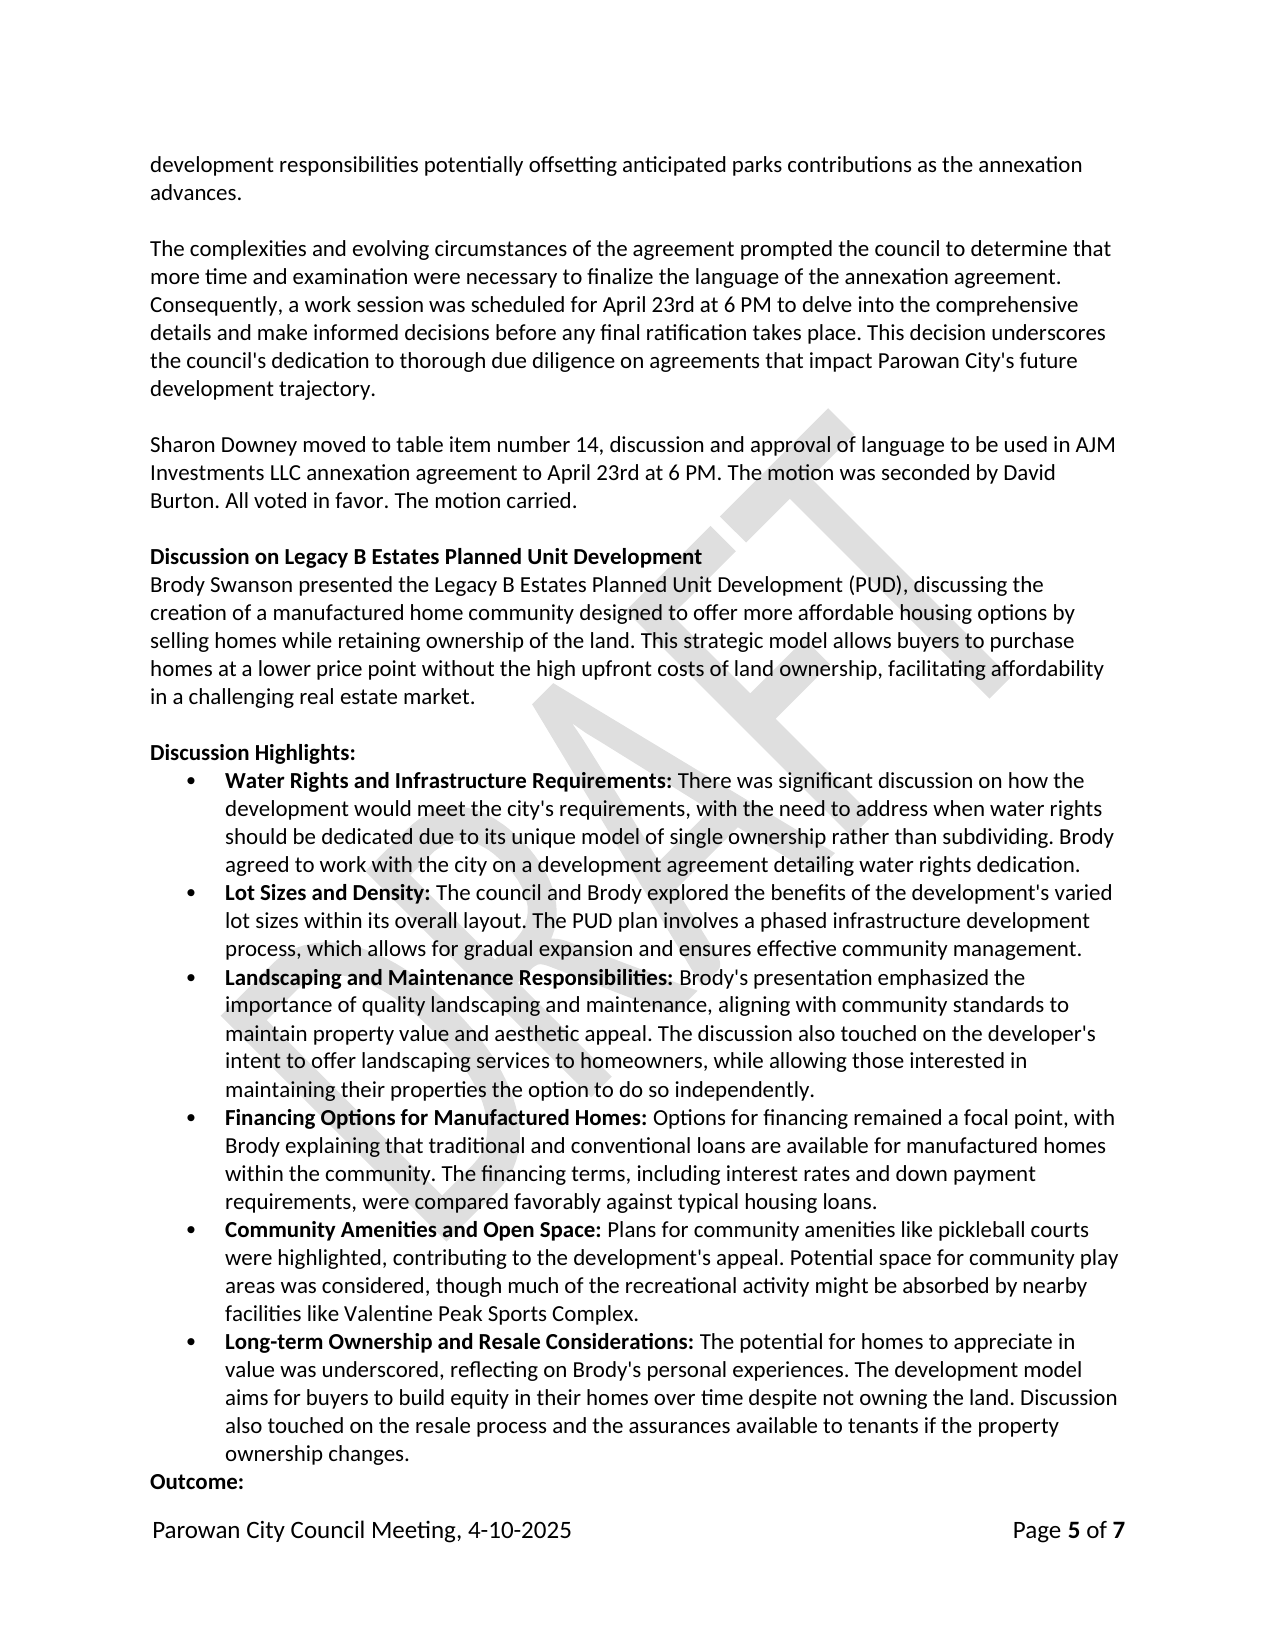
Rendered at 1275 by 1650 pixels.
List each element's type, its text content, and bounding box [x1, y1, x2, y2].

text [150, 150, 1125, 206]
list Lot Sizes and Density: The council and Brody explored the benefits of the development's varied lot sizes within its overall layout. The PUD plan involves a phased infrastructure development process, which allows for gradual expansion and ensures effective community management. [187, 878, 1125, 963]
list Financing Options for Manufactured Homes: Options for financing remained a focal point, with Brody explaining that traditional and conventional loans are available for manufactured homes within the community. The financing terms, including interest rates and down payment requirements, were compared favorably against typical housing loans. [187, 1103, 1125, 1215]
text Sharon Downey moved to table item number 14, discussion and approval of language to be used in AJM Investments LLC annexation agreement to April 23rd at 6 PM. The motion was seconded by David Burton. All voted in favor. The motion carried. [150, 430, 1125, 514]
list Long-term Ownership and Resale Considerations: The potential for homes to appreciate in value was underscored, reflecting on Brody's personal experiences. The development model aims for buyers to build equity in their homes over time despite not owning the land. Discussion also touched on the resale process and the assurances available to tenants if the property ownership changes. [187, 1327, 1125, 1467]
list Water Rights and Infrastructure Requirements: There was significant discussion on how the development would meet the city's requirements, with the need to address when water rights should be dedicated due to its unique model of single ownership rather than subdividing. Brody agreed to work with the city on a development agreement detailing water rights dedication. [187, 766, 1125, 878]
list Landscaping and Maintenance Responsibilities: Brody's presentation emphasized the importance of quality landscaping and maintenance, aligning with community standards to maintain property value and aesthetic appeal. The discussion also touched on the developer's intent to offer landscaping services to homeowners, while allowing those interested in maintaining their properties the option to do so independently. [187, 963, 1125, 1103]
text Discussion on Legacy B Estates Planned Unit Development [150, 542, 1125, 570]
text The complexities and evolving circumstances of the agreement prompted the council to determine that more time and examination were necessary to finalize the language of the annexation agreement. Consequently, a work session was scheduled for April 23rd at 6 PM to delve into the comprehensive details and make informed decisions before any final ratification takes place. This decision underscores the council's dedication to thorough due diligence on agreements that impact Parowan City's future development trajectory. [150, 234, 1125, 402]
list Community Amenities and Open Space: Plans for community amenities like pickleball courts were highlighted, contributing to the development's appeal. Potential space for community play areas was considered, though much of the recreational activity might be absorbed by nearby facilities like Valentine Peak Sports Complex. [187, 1215, 1125, 1327]
text Outcome: [150, 1467, 1125, 1495]
text Discussion Highlights: [150, 738, 1125, 766]
text Brody Swanson presented the Legacy B Estates Planned Unit Development (PUD), discussing the creation of a manufactured home community designed to offer more affordable housing options by selling homes while retaining ownership of the land. This strategic model allows buyers to purchase homes at a lower price point without the high upfront costs of land ownership, facilitating affordability in a challenging real estate market. [150, 570, 1125, 710]
